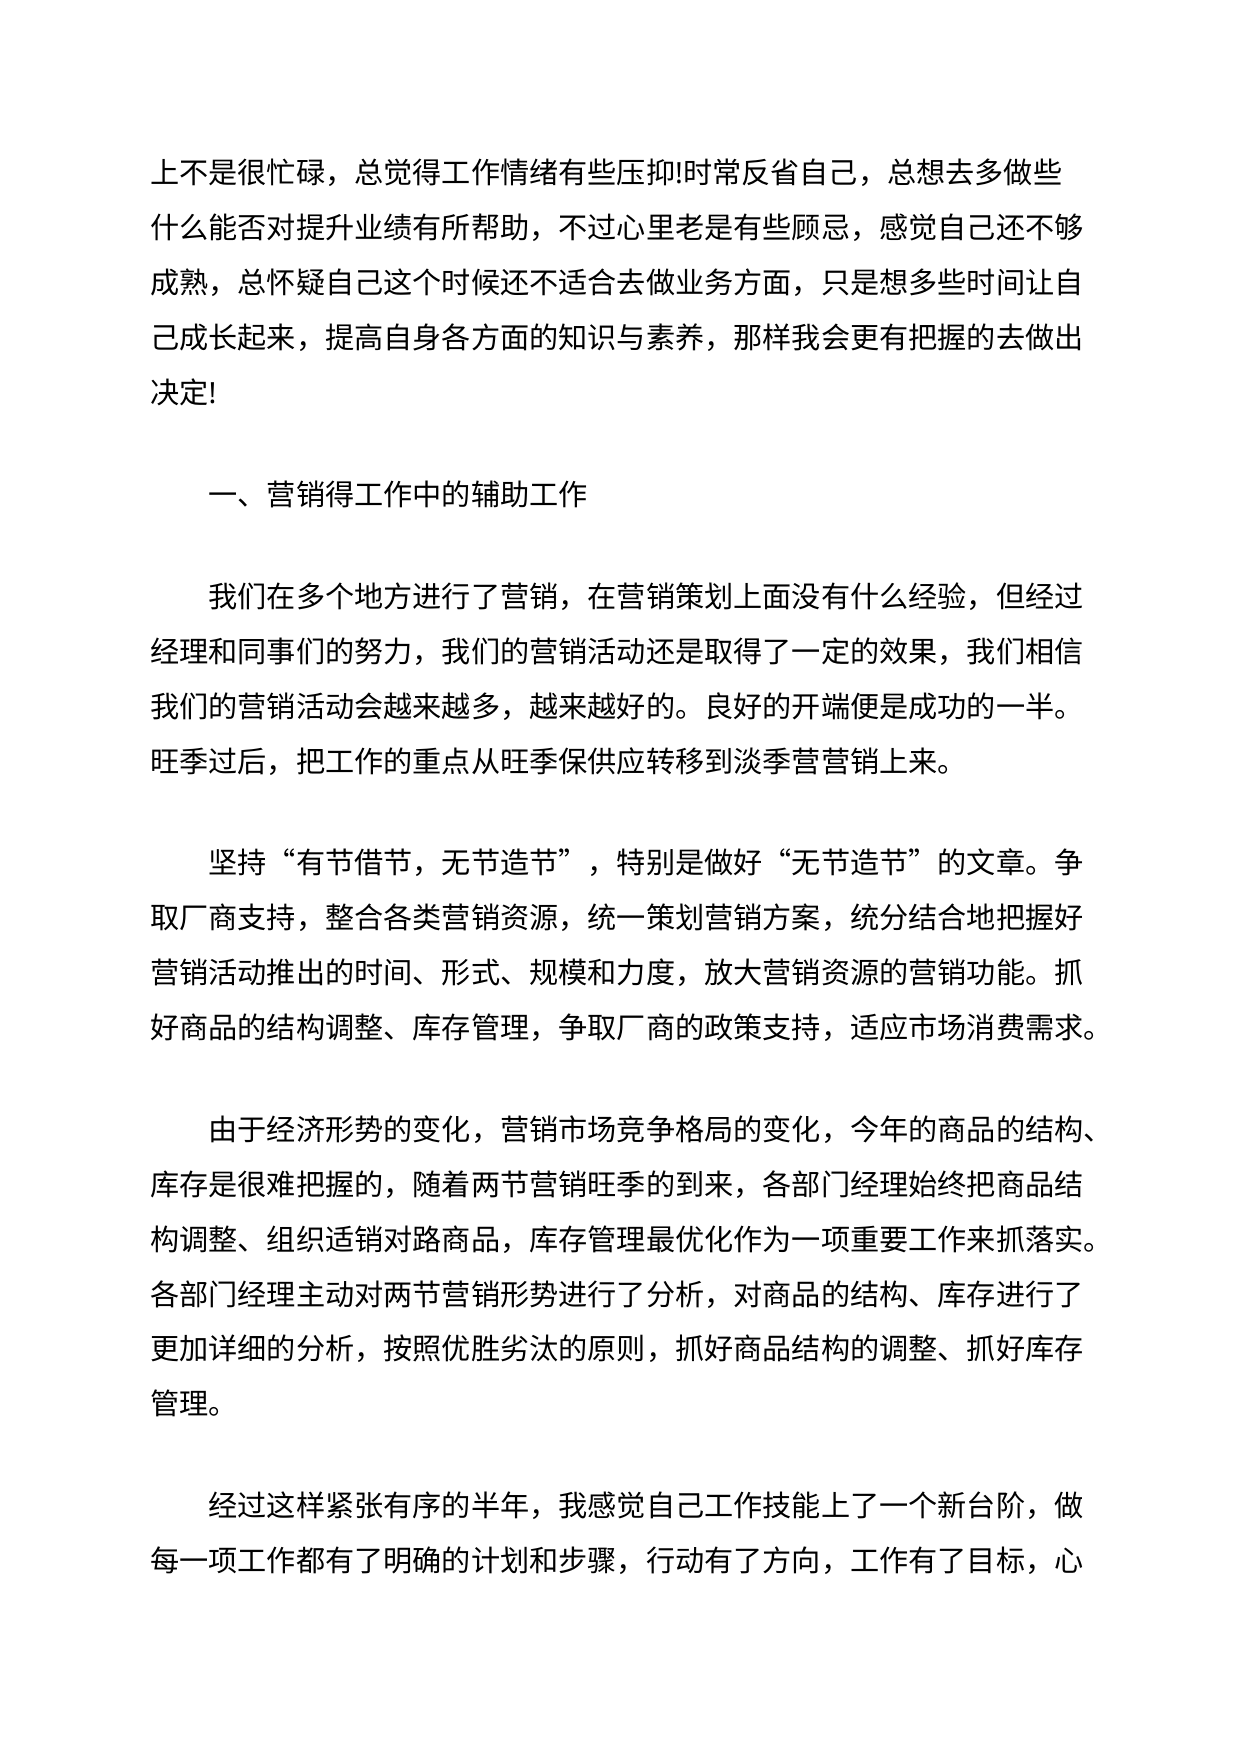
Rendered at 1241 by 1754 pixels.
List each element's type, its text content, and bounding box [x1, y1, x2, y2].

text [150, 150, 1090, 412]
text 我们在多个地方进行了营销，在营销策划上面没有什么经验，但经过经理和同事们的努力，我们的营销活动还是取得了一定的效果，我们相信我们的营销活动会越来越多，越来越好的。良好的开端便是成功的一半。旺季过后，把工作的重点从旺季保供应转移到淡季营营销上来。 [150, 573, 1090, 780]
text 一、营销得工作中的辅助工作 [150, 472, 1090, 514]
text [150, 1483, 1090, 1580]
text 由于经济形势的变化，营销市场竞争格局的变化，今年的商品的结构、库存是很难把握的，随着两节营销旺季的到来，各部门经理始终把商品结构调整、组织适销对路商品，库存管理最优化作为一项重要工作来抓落实。各部门经理主动对两节营销形势进行了分析，对商品的结构、库存进行了更加详细的分析，按照优胜劣汰的原则，抓好商品结构的调整、抓好库存管理。 [150, 1106, 1090, 1423]
text 坚持“有节借节，无节造节”，特别是做好“无节造节”的文章。争取厂商支持，整合各类营销资源，统一策划营销方案，统分结合地把握好营销活动推出的时间、形式、规模和力度，放大营销资源的营销功能。抓好商品的结构调整、库存管理，争取厂商的政策支持，适应市场消费需求。 [150, 840, 1090, 1047]
